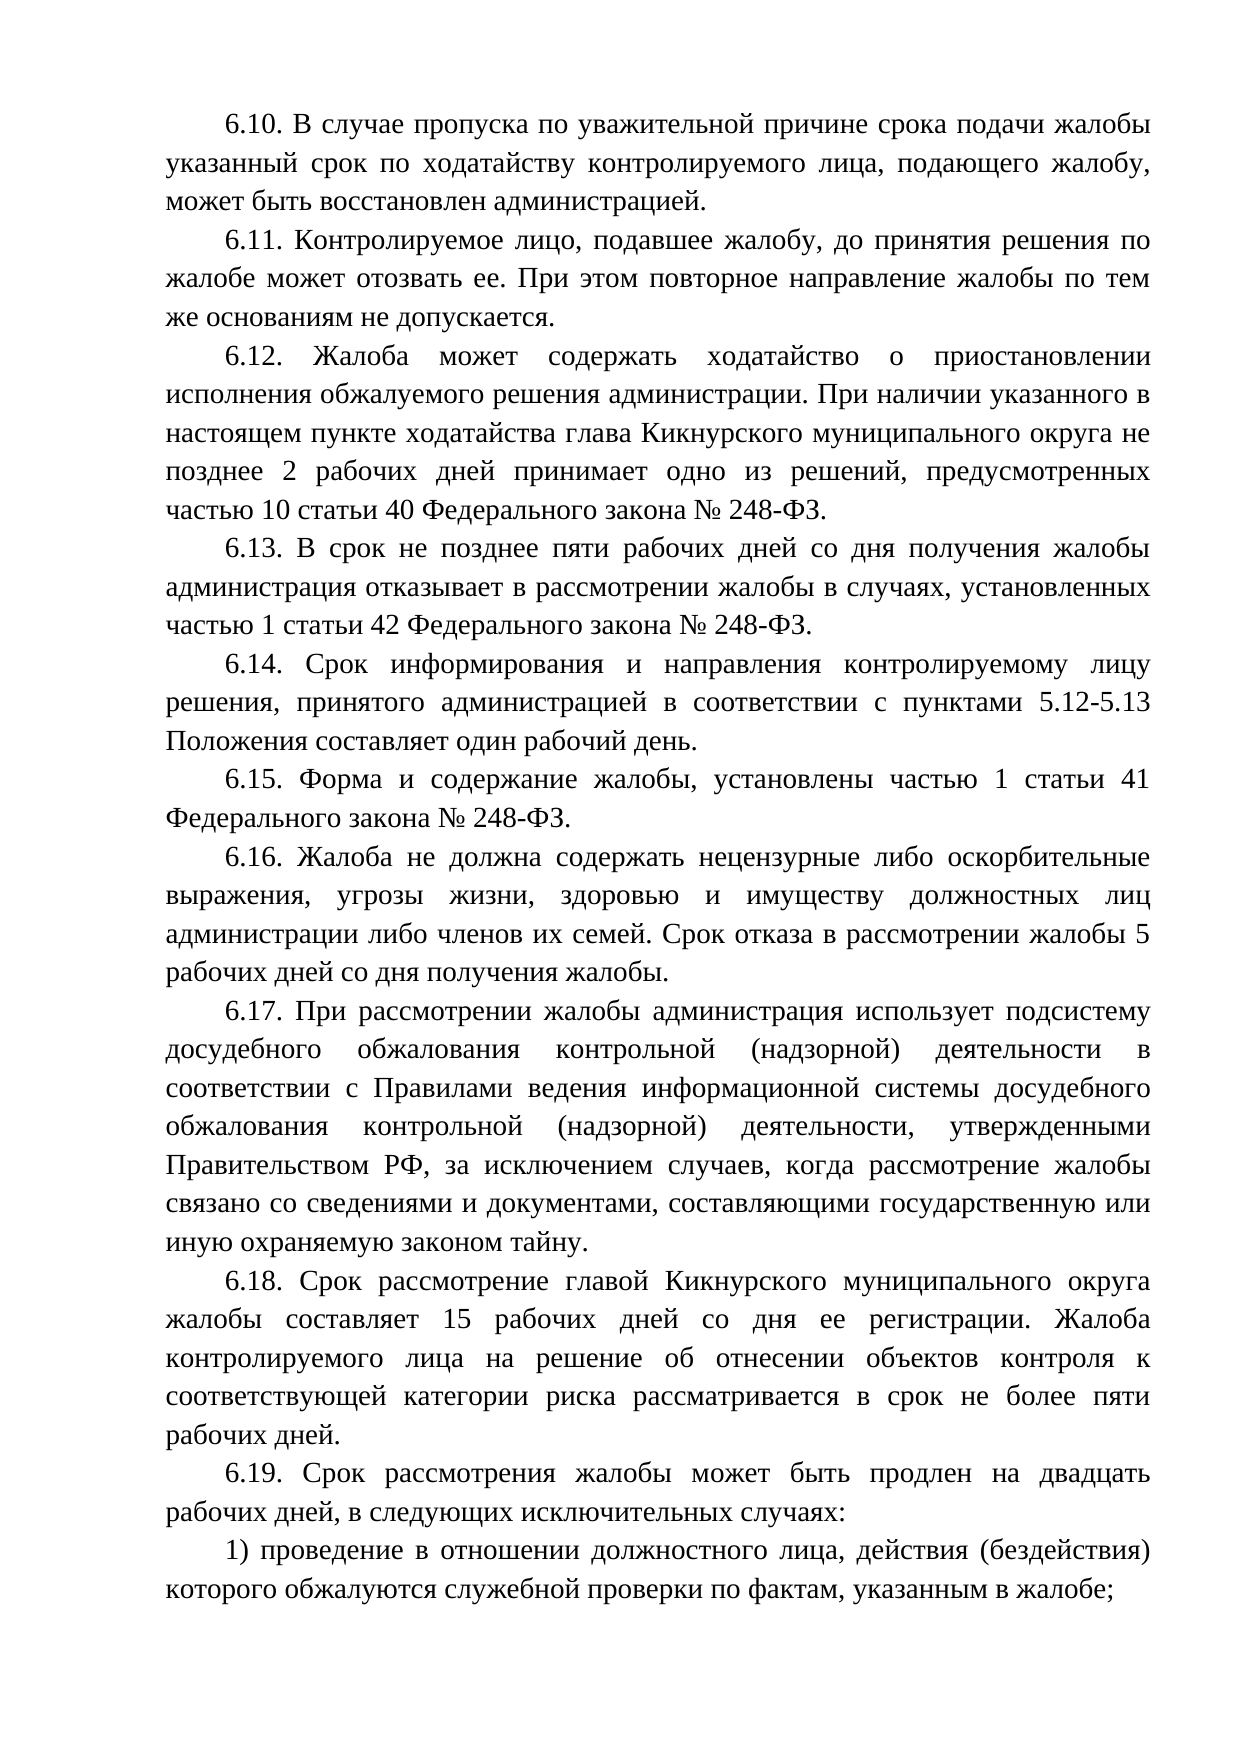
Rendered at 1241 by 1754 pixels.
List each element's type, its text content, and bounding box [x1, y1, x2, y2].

text 6.17. При рассмотрении жалобы администрация использует подсистему досудебного обжалования контрольной (надзорной) деятельности в соответствии с Правилами ведения информационной системы досудебного обжалования контрольной (надзорной) деятельности, утвержденными Правительством РФ, за исключением случаев, когда рассмотрение жалобы связано со сведениями и документами, составляющими государственную или иную охраняемую законом тайну. [165, 993, 1152, 1258]
text 1) проведение в отношении должностного лица, действия (бездействия) которого обжалуются служебной проверки по фактам, указанным в жалобе; [165, 1532, 1152, 1604]
text 6.11. Контролируемое лицо, подавшее жалобу, до принятия решения по жалобе может отозвать ее. При этом повторное направление жалобы по тем же основаниям не допускается. [165, 222, 1152, 333]
text 6.16. Жалоба не должна содержать нецензурные либо оскорбительные выражения, угрозы жизни, здоровью и имуществу должностных лиц администрации либо членов их семей. Срок отказа в рассмотрении жалобы 5 рабочих дней со дня получения жалобы. [165, 839, 1152, 988]
text 6.18. Срок рассмотрение главой Кикнурского муниципального округа жалобы составляет 15 рабочих дней со дня ее регистрации. Жалоба контролируемого лица на решение об отнесении объектов контроля к соответствующей категории риска рассматривается в срок не более пяти рабочих дней. [165, 1263, 1152, 1450]
text 6.13. В срок не позднее пяти рабочих дней со дня получения жалобы администрация отказывает в рассмотрении жалобы в случаях, установленных частью 1 статьи 42 Федерального закона № 248-ФЗ. [165, 530, 1152, 641]
text 6.14. Срок информирования и направления контролируемому лицу решения, принятого администрацией в соответствии с пунктами 5.12-5.13 Положения составляет один рабочий день. [165, 646, 1152, 757]
text 6.19. Срок рассмотрения жалобы может быть продлен на двадцать рабочих дней, в следующих исключительных случаях: [165, 1455, 1152, 1527]
text 6.15. Форма и содержание жалобы, установлены частью 1 статьи 41 Федерального закона № 248-ФЗ. [165, 762, 1152, 834]
text 6.10. В случае пропуска по уважительной причине срока подачи жалобы указанный срок по ходатайству контролируемого лица, подающего жалобу, может быть восстановлен администрацией. [165, 106, 1152, 217]
text 6.12. Жалоба может содержать ходатайство о приостановлении исполнения обжалуемого решения администрации. При наличии указанного в настоящем пункте ходатайства глава Кикнурского муниципального округа не позднее 2 рабочих дней принимает одно из решений, предусмотренных частью 10 статьи 40 Федерального закона № 248-ФЗ. [165, 338, 1152, 525]
